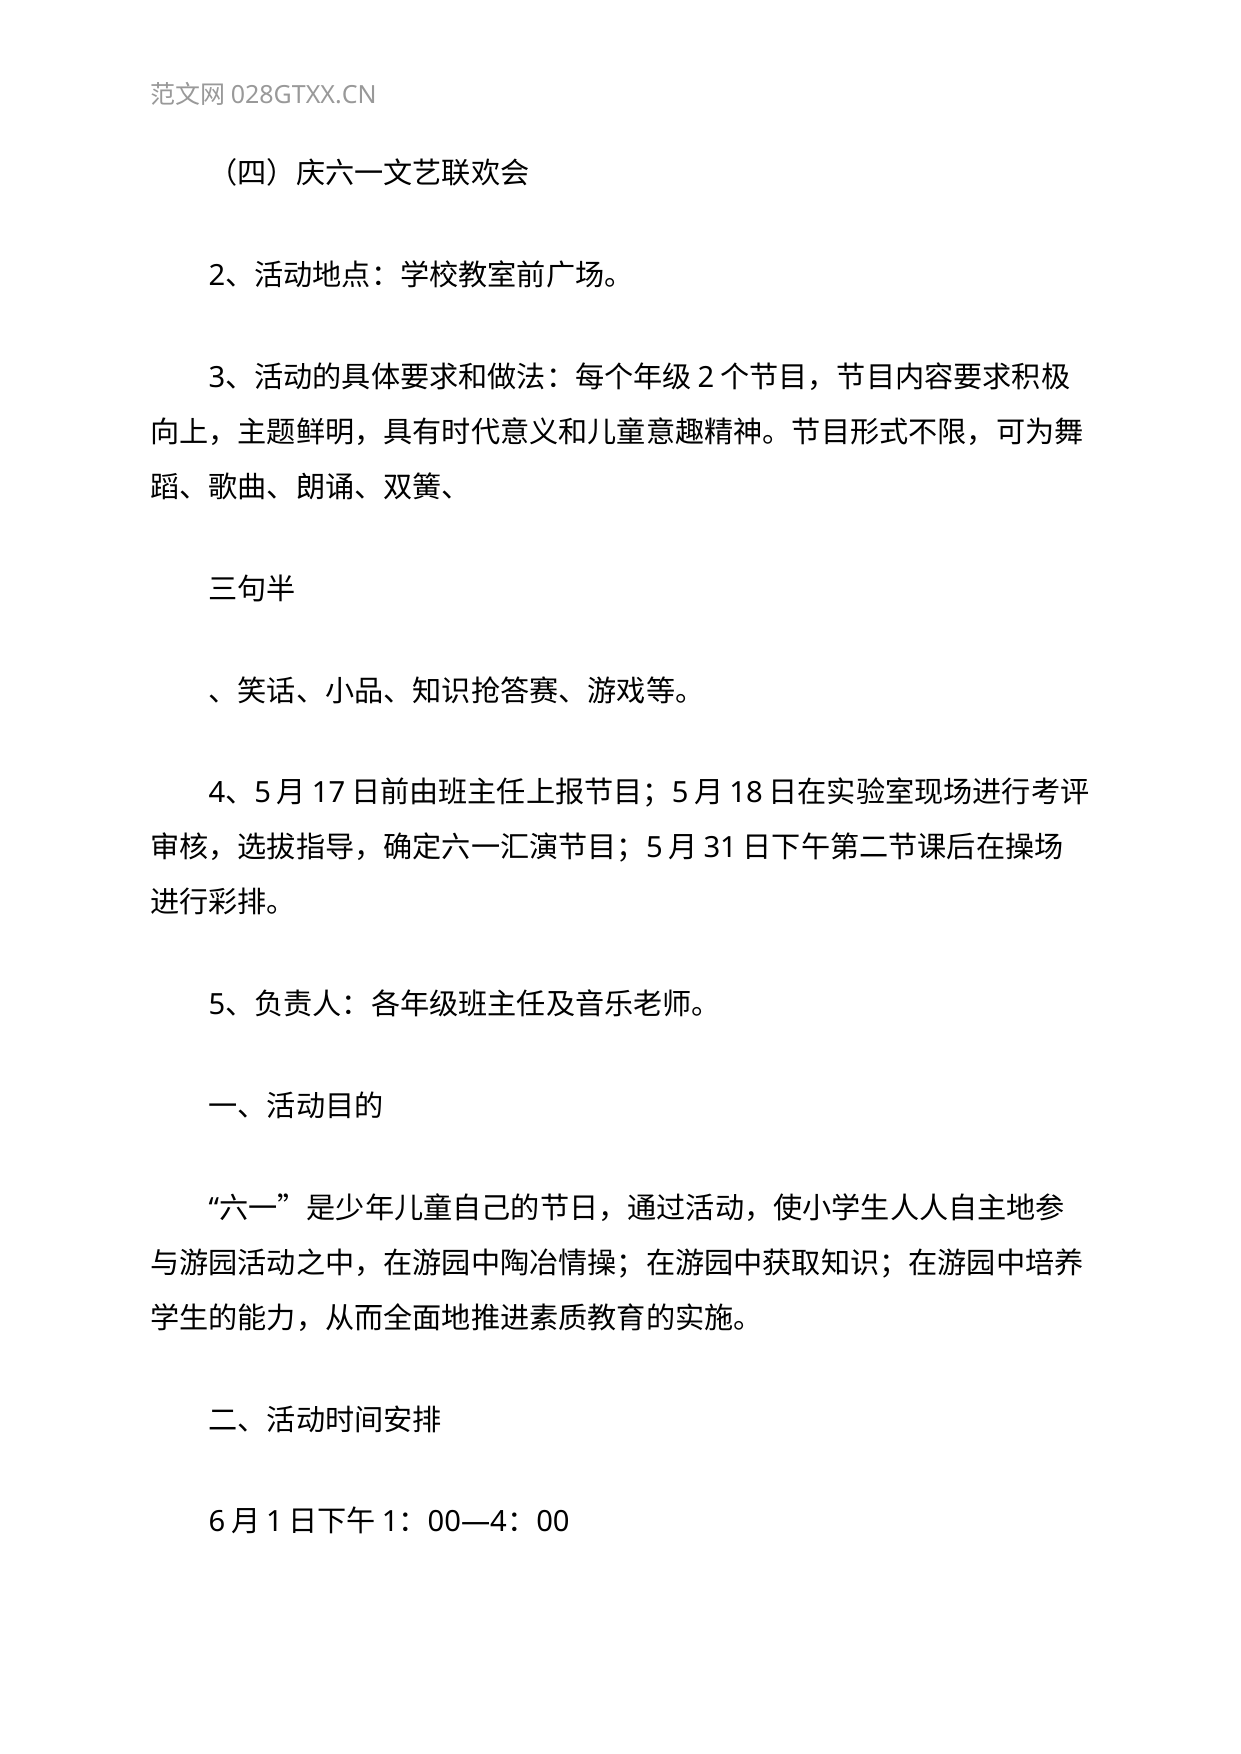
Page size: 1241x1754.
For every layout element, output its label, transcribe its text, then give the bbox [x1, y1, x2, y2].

text 、笑话、小品、知识抢答赛、游戏等。 [150, 667, 1090, 709]
text 三句半 [150, 565, 1090, 608]
text 5、负责人：各年级班主任及音乐老师。 [150, 981, 1090, 1023]
text 6月1日下午1：00—4：00 [150, 1498, 1090, 1540]
text 二、活动时间安排 [150, 1396, 1090, 1438]
text （四）庆六一文艺联欢会 [150, 150, 1090, 192]
text 一、活动目的 [150, 1083, 1090, 1125]
text 4、5月17日前由班主任上报节目；5月18日在实验室现场进行考评审核，选拔指导，确定六一汇演节目；5月31日下午第二节课后在操场进行彩排。 [150, 769, 1090, 921]
text “六一”是少年儿童自己的节日，通过活动，使小学生人人自主地参与游园活动之中，在游园中陶冶情操；在游园中获取知识；在游园中培养学生的能力，从而全面地推进素质教育的实施。 [150, 1184, 1090, 1337]
text 2、活动地点：学校教室前广场。 [150, 252, 1090, 294]
text 3、活动的具体要求和做法：每个年级2个节目，节目内容要求积极向上，主题鲜明，具有时代意义和儿童意趣精神。节目形式不限，可为舞蹈、歌曲、朗诵、双簧、 [150, 354, 1090, 506]
